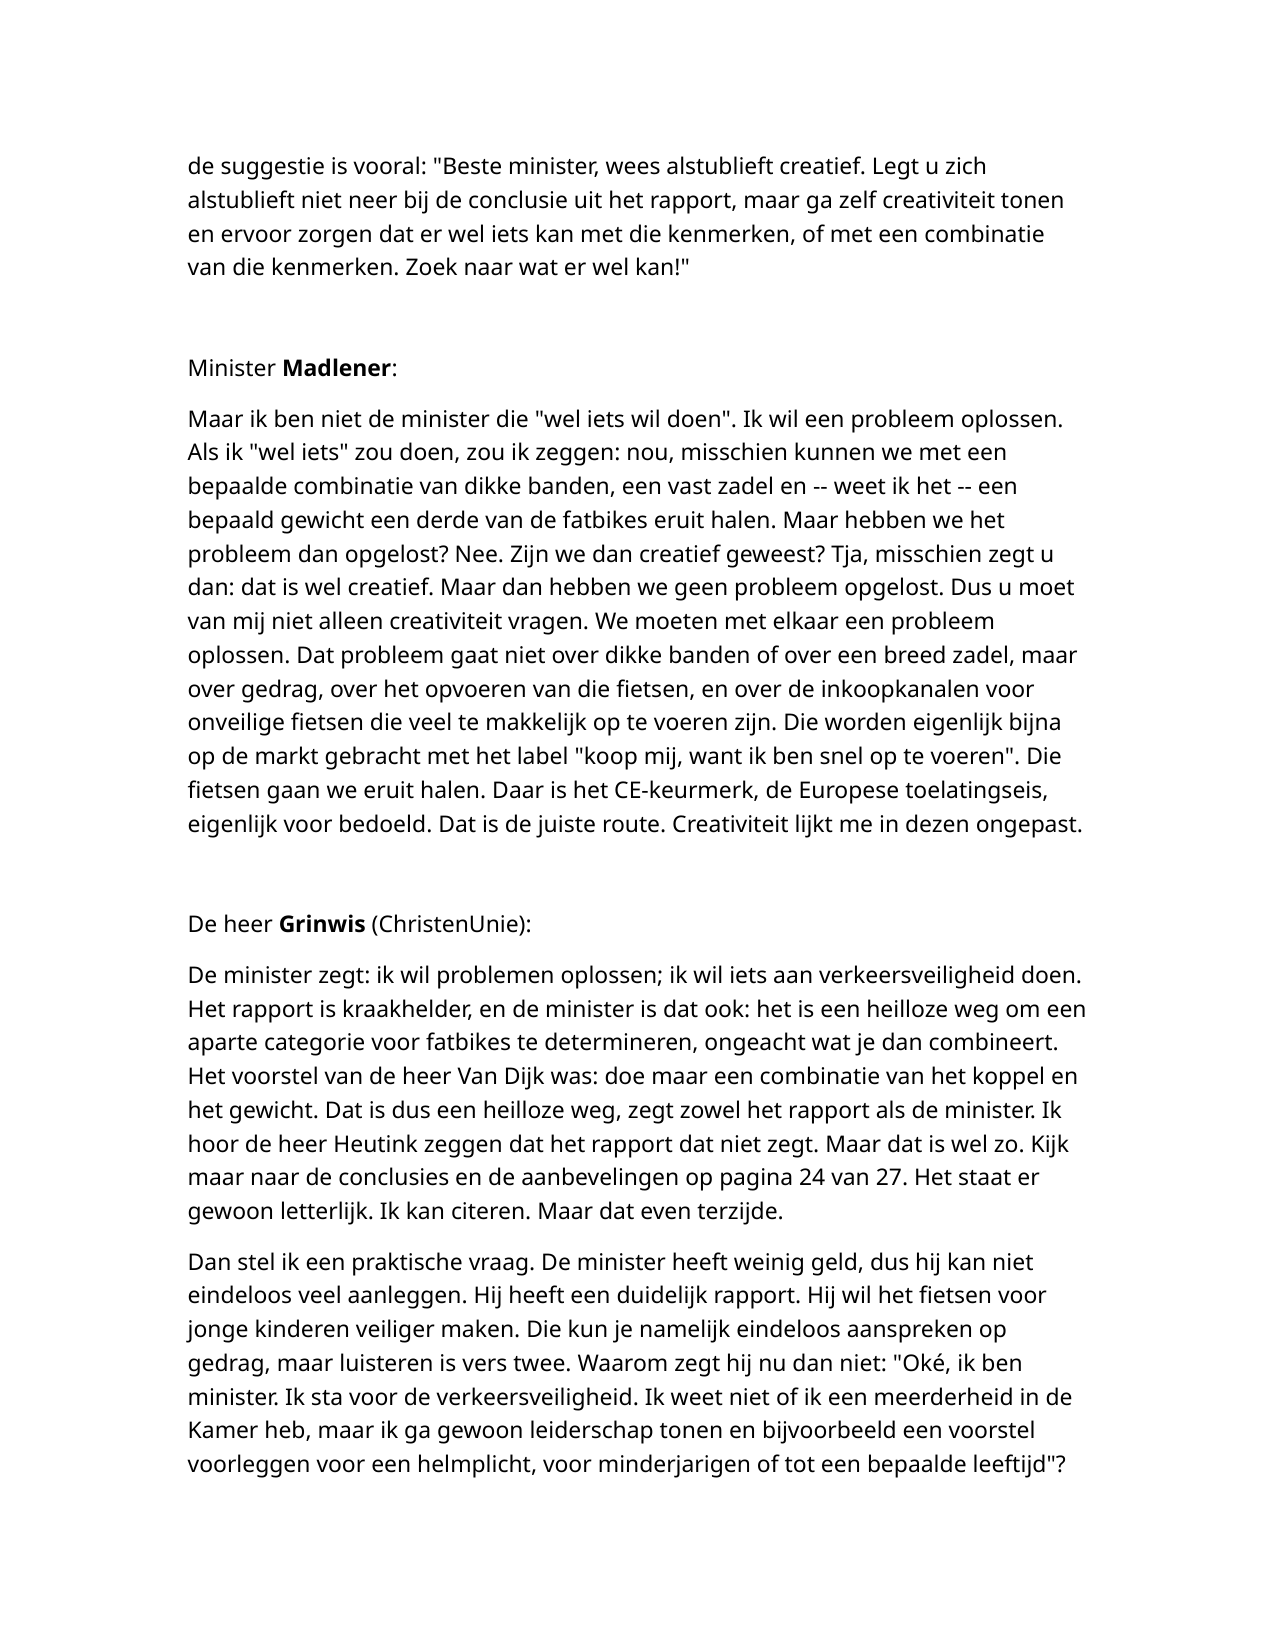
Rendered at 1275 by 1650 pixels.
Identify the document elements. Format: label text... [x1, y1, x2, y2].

text De minister zegt: ik wil problemen oplossen; ik wil iets aan verkeersveiligheid doen. Het rapport is kraakhelder, en de minister is dat ook: het is een heilloze weg om een aparte categorie voor fatbikes te determineren, ongeacht wat je dan combineert. Het voorstel van de heer Van Dijk was: doe maar een combinatie van het koppel en het gewicht. Dat is dus een heilloze weg, zegt zowel het rapport als de minister. Ik hoor de heer Heutink zeggen dat het rapport dat niet zegt. Maar dat is wel zo. Kijk maar naar de conclusies en de aanbevelingen op pagina 24 van 27. Het staat er gewoon letterlijk. Ik kan citeren. Maar dat even terzijde. [187, 959, 1087, 1226]
text Maar ik ben niet de minister die "wel iets wil doen". Ik wil een probleem oplossen. Als ik "wel iets" zou doen, zou ik zeggen: nou, misschien kunnen we met een bepaalde combinatie van dikke banden, een vast zadel en -- weet ik het -- een bepaald gewicht een derde van de fatbikes eruit halen. Maar hebben we het probleem dan opgelost? Nee. Zijn we dan creatief geweest? Tja, misschien zegt u dan: dat is wel creatief. Maar dan hebben we geen probleem opgelost. Dus u moet van mij niet alleen creativiteit vragen. We moeten met elkaar een probleem oplossen. Dat probleem gaat niet over dikke banden of over een breed zadel, maar over gedrag, over het opvoeren van die fietsen, en over de inkoopkanalen voor onveilige fietsen die veel te makkelijk op te voeren zijn. Die worden eigenlijk bijna op de markt gebracht met het label "koop mij, want ik ben snel op te voeren". Die fietsen gaan we eruit halen. Daar is het CE-keurmerk, de Europese toelatingseis, eigenlijk voor bedoeld. Dat is de juiste route. Creativiteit lijkt me in dezen ongepast. [187, 402, 1087, 839]
text Minister Madlener: [187, 352, 1087, 383]
text De heer Grinwis (ChristenUnie): [187, 908, 1087, 939]
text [187, 150, 1087, 282]
text Dan stel ik een praktische vraag. De minister heeft weinig geld, dus hij kan niet eindeloos veel aanleggen. Hij heeft een duidelijk rapport. Hij wil het fietsen voor jonge kinderen veiliger maken. Die kun je namelijk eindeloos aanspreken op gedrag, maar luisteren is vers twee. Waarom zegt hij nu dan niet: "Oké, ik ben minister. Ik sta voor de verkeersveiligheid. Ik weet niet of ik een meerderheid in de Kamer heb, maar ik ga gewoon leiderschap tonen en bijvoorbeeld een voorstel voorleggen voor een helmplicht, voor minderjarigen of tot een bepaalde leeftijd"? [187, 1245, 1087, 1479]
